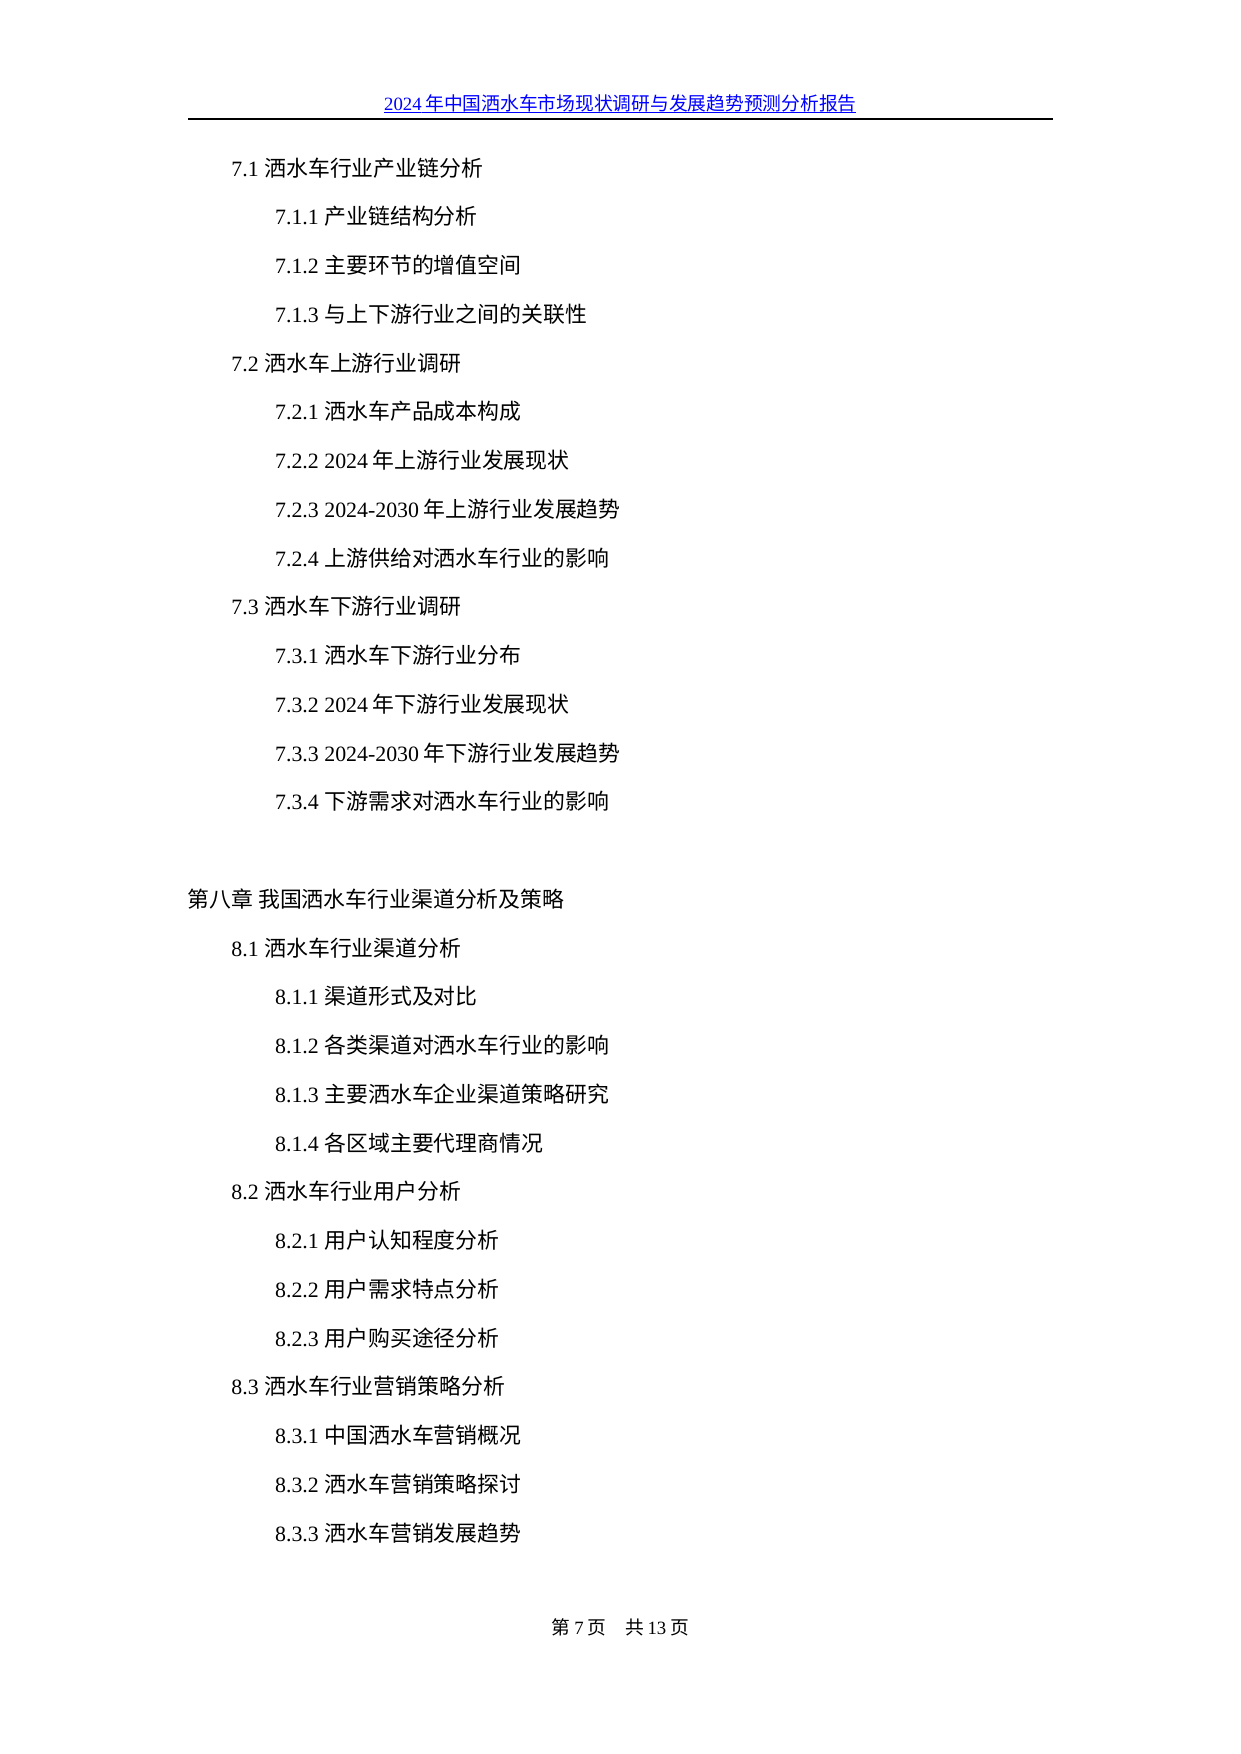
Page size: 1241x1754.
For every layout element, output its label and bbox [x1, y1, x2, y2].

text [187, 150, 1053, 1548]
